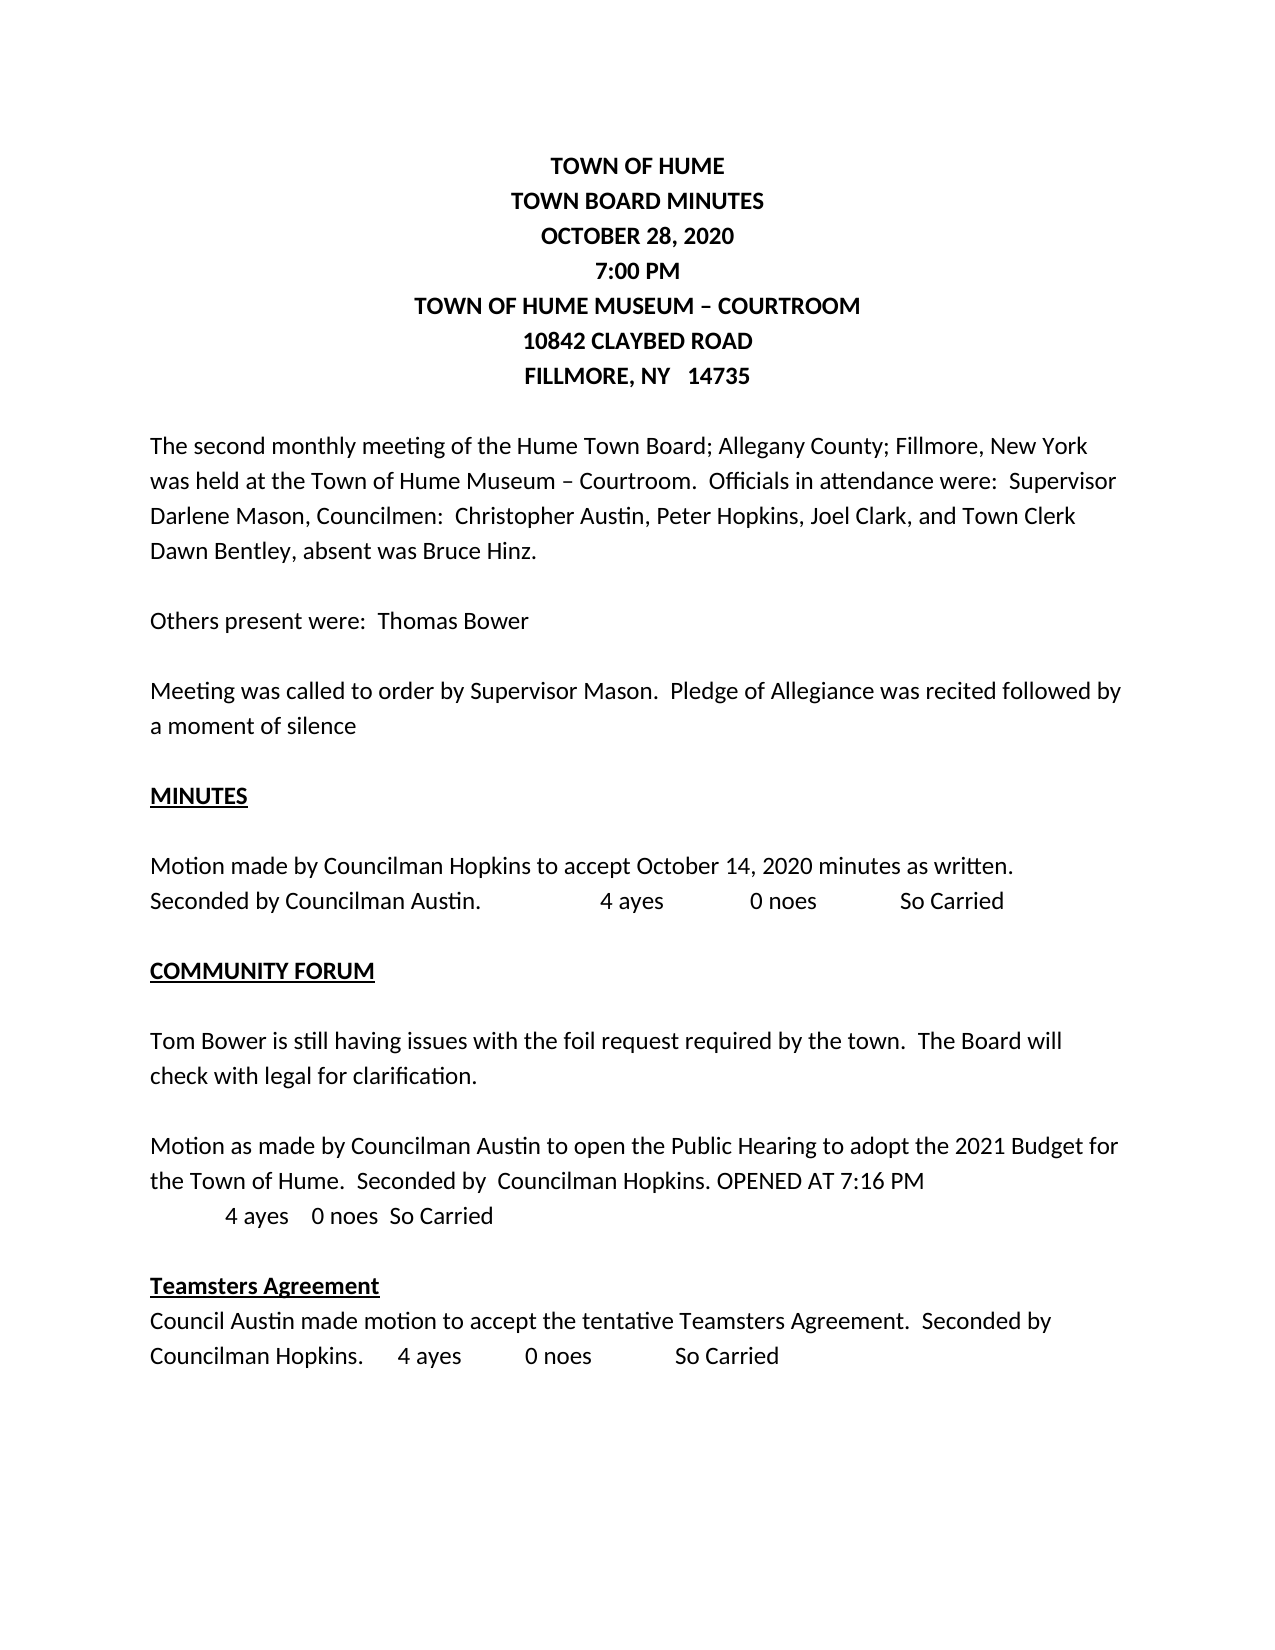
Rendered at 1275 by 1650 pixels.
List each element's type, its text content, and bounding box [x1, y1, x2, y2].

text TOWN OF HUME MUSEUM – COURTROOM [150, 290, 1125, 321]
text 7:00 PM [150, 255, 1125, 286]
text COMMUNITY FORUM [150, 955, 1125, 986]
text Motion made by Councilman Hopkins to accept October 14, 2020 minutes as written. Seconded by Councilman Austin. 4 ayes 0 noes So Carried [150, 850, 1125, 916]
text Motion as made by Councilman Austin to open the Public Hearing to adopt the 2021 Budget for the Town of Hume. Seconded by Councilman Hopkins. OPENED AT 7:16 PM [150, 1130, 1125, 1196]
text MINUTES [150, 780, 1125, 811]
text Teamsters Agreement [150, 1270, 1125, 1301]
text TOWN OF HUME [150, 150, 1125, 181]
text Tom Bower is still having issues with the foil request required by the town. The Board will check with legal for clarification. [150, 1025, 1125, 1091]
text OCTOBER 28, 2020 [150, 220, 1125, 251]
text TOWN BOARD MINUTES [150, 185, 1125, 216]
text 10842 CLAYBED ROAD [150, 325, 1125, 356]
text FILLMORE, NY 14735 [150, 360, 1125, 391]
text Council Austin made motion to accept the tentative Teamsters Agreement. Seconded by Councilman Hopkins. 4 ayes 0 noes So Carried [150, 1305, 1125, 1371]
text 4 ayes 0 noes So Carried [150, 1200, 1125, 1231]
text The second monthly meeting of the Hume Town Board; Allegany County; Fillmore, New York was held at the Town of Hume Museum – Courtroom. Officials in attendance were: Supervisor Darlene Mason, Councilmen: Christopher Austin, Peter Hopkins, Joel Clark, and Town Clerk Dawn Bentley, absent was Bruce Hinz. [150, 430, 1125, 566]
text Others present were: Thomas Bower [150, 605, 1125, 636]
text Meeting was called to order by Supervisor Mason. Pledge of Allegiance was recited followed by a moment of silence [150, 675, 1125, 741]
